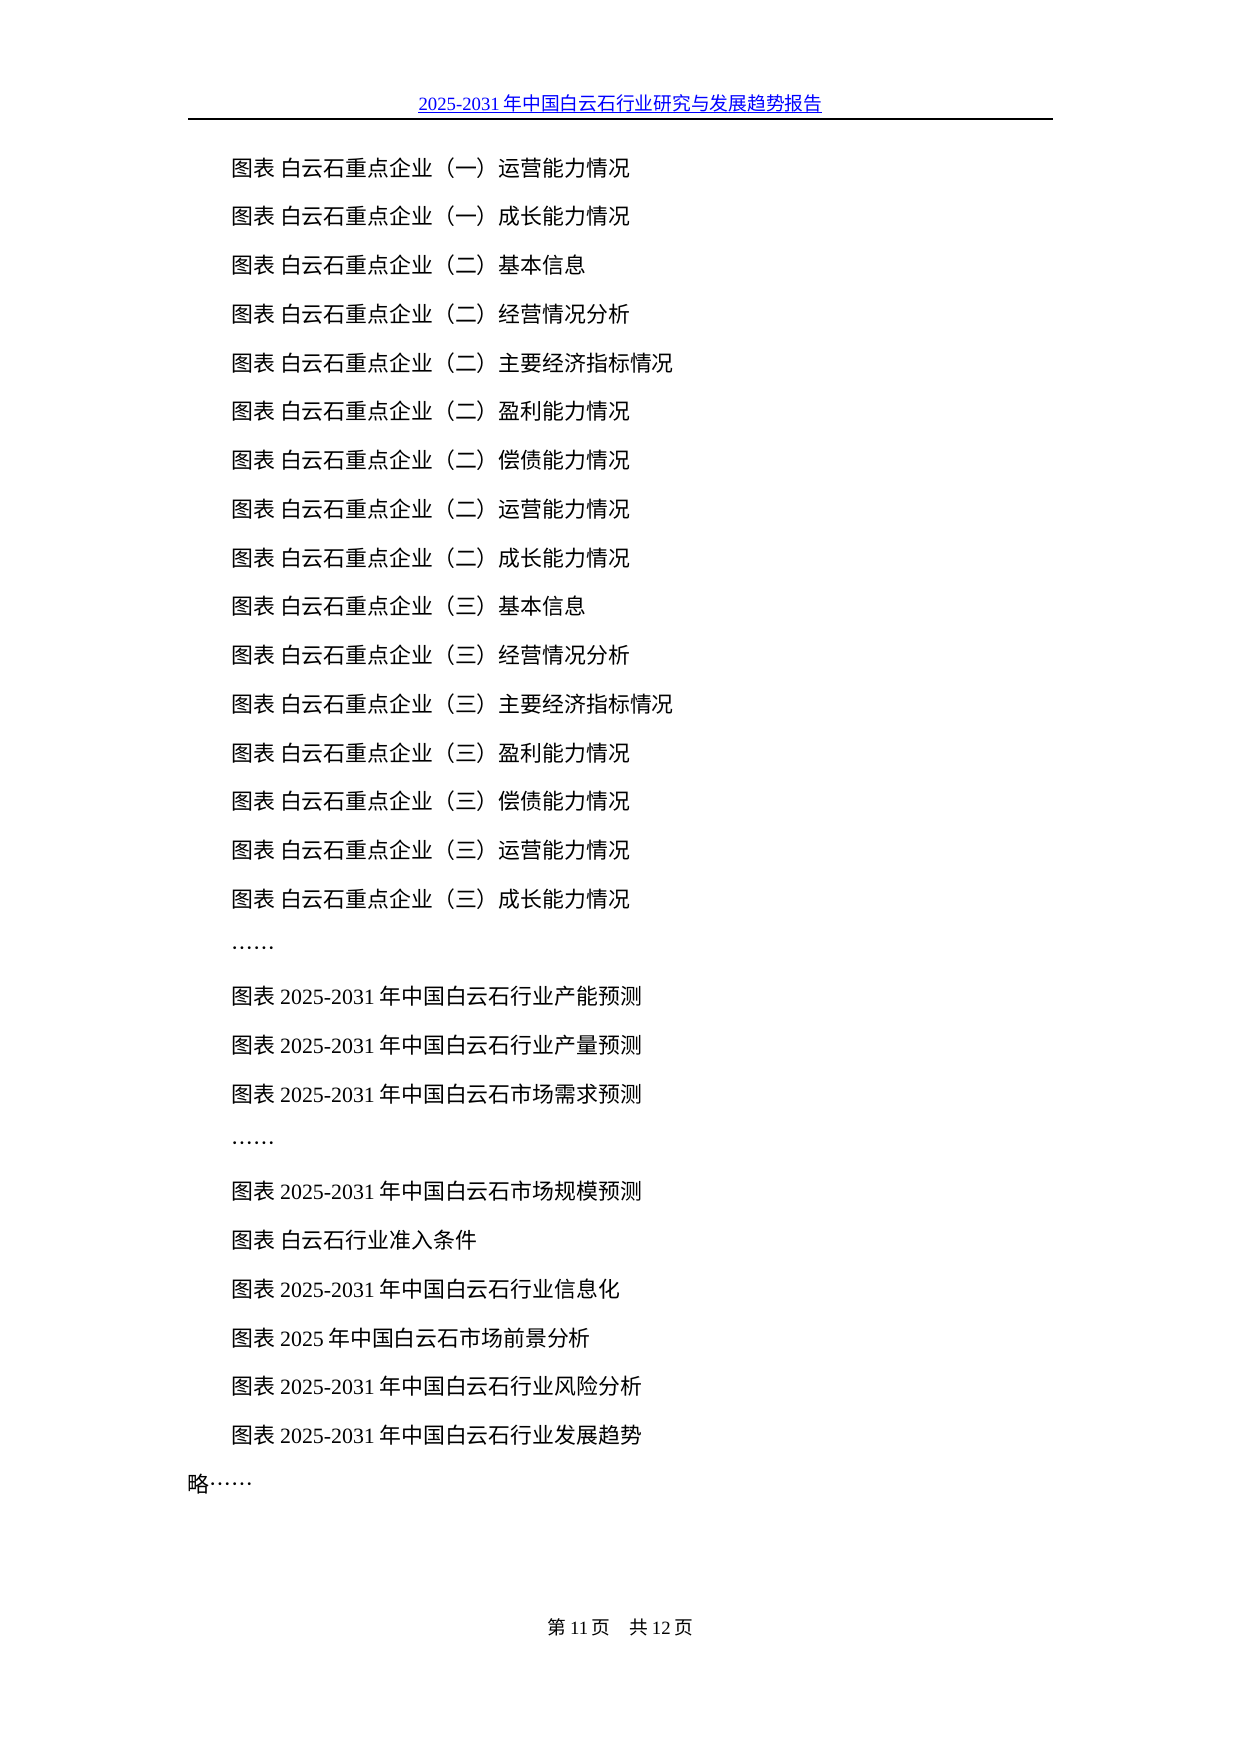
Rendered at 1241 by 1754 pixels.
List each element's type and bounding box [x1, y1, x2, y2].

text [187, 150, 1053, 1499]
